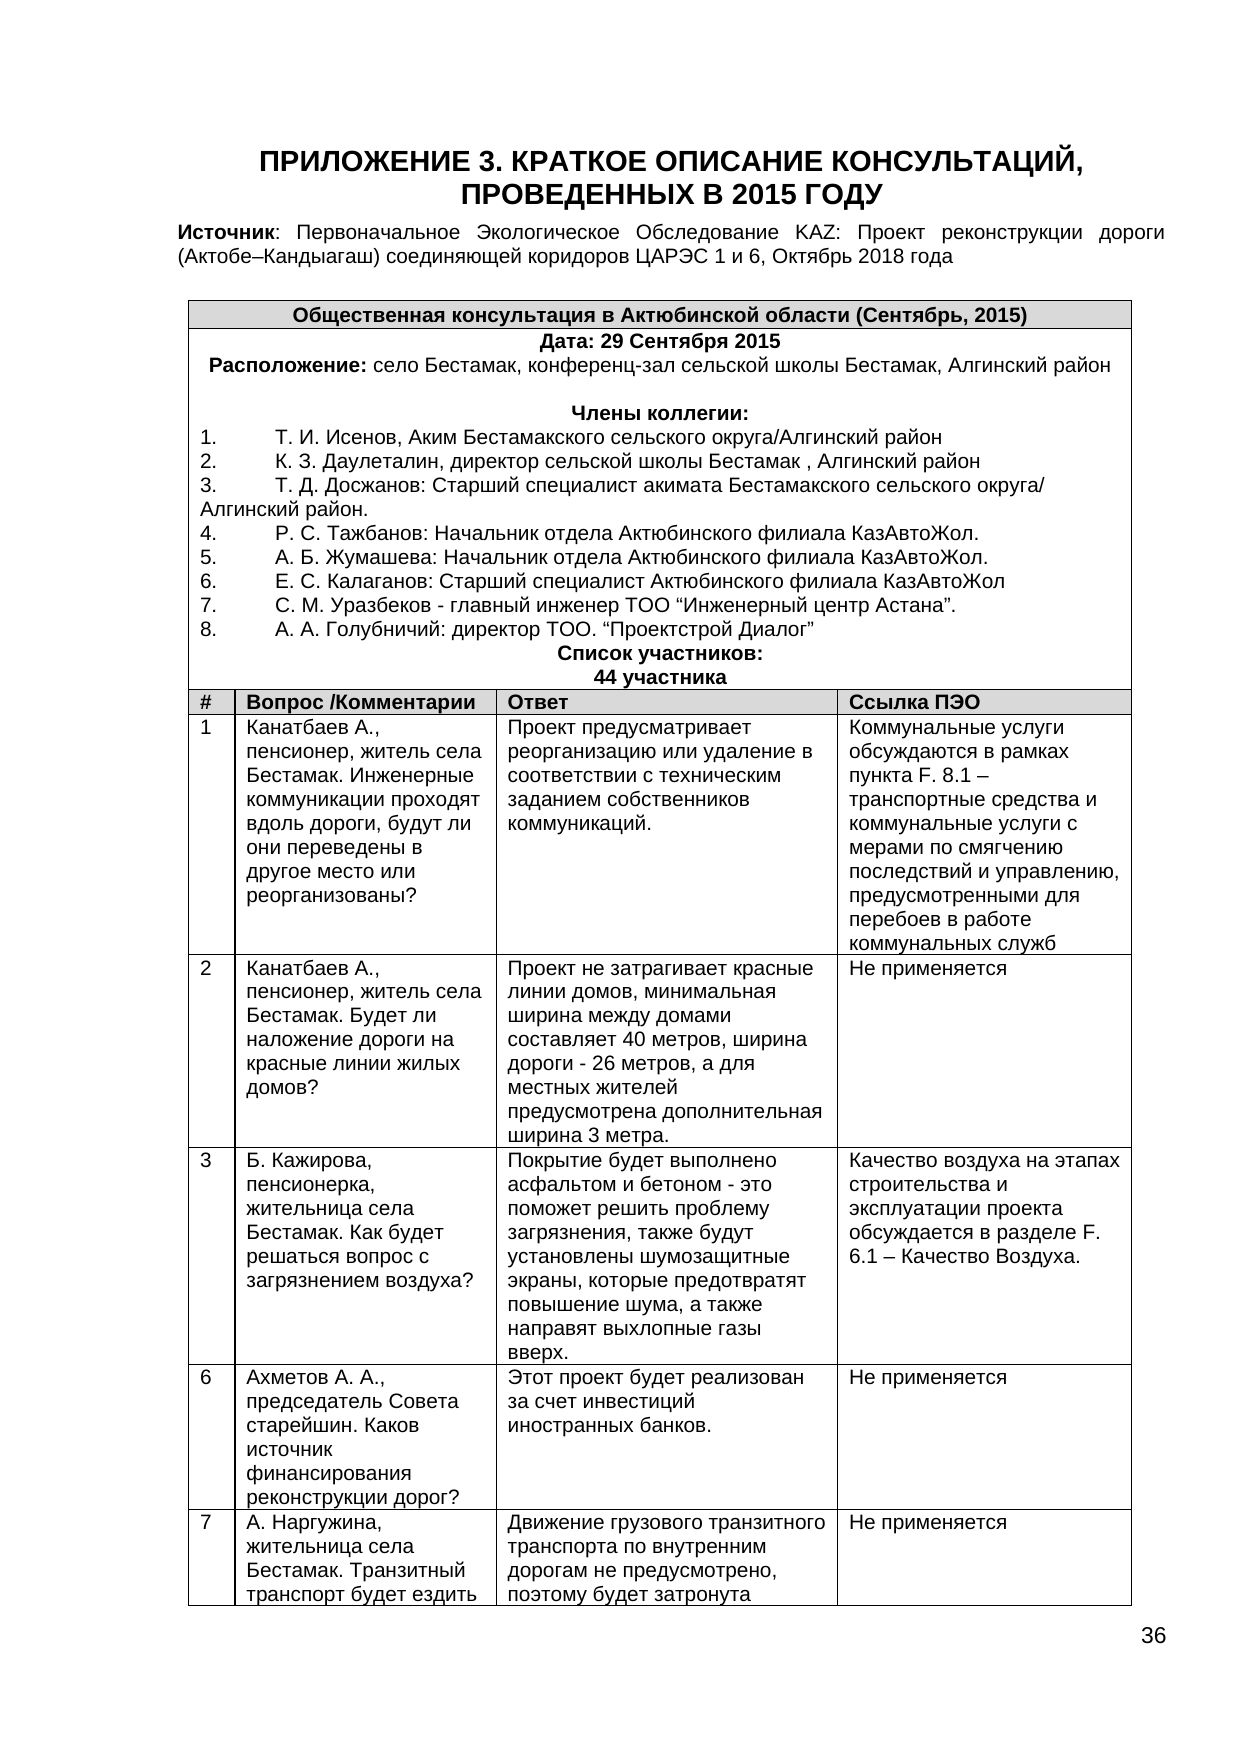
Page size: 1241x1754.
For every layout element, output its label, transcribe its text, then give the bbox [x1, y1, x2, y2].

table_cell Этот проект будет реализован за счет инвестиций иностранных банков. [497, 1365, 837, 1508]
table_cell Вопрос /Комментарии [236, 690, 496, 714]
subtitle Источник: Первоначальное Экологическое Обследование KAZ: Проект реконструкции дороги (Актобе–Кандыагаш) соединяющей коридоров ЦАРЭС 1 и 6, Октябрь 2018 года [177, 219, 1166, 267]
table_cell Не применяется [838, 955, 1131, 1147]
table_cell Не применяется [838, 1510, 1131, 1605]
table_cell Канатбаев А., пенсионер, житель села Бестамак. Инженерные коммуникации проходят вдоль дороги, будут ли они переведены в другое место или реорганизованы? [236, 715, 496, 954]
table_cell 3 [189, 1148, 234, 1364]
table_cell Б. Кажирова, пенсионерка, жительница села Бестамак. Как будет решаться вопрос с загрязнением воздуха? [236, 1148, 496, 1364]
table_cell Ссылка ПЭО [838, 690, 1131, 714]
table_cell 7 [189, 1510, 234, 1605]
table_cell Проект предусматривает реорганизацию или удаление в соответствии с техническим заданием собственников коммуникаций. [497, 715, 837, 954]
table_cell # [189, 690, 234, 714]
table_cell Дата: 29 Сентября 2015 Расположение: село Бестамак, конференц-зал сельской школы Бестамак, Алгинский район Члены коллегии: 1. Т. И. Исенов, Аким Бестамакского сельского округа/Алгинский район 2. К. З. Даулеталин, директор сельской школы Бестамак , Алгинский район 3. Т. Д. Досжанов: Старший специалист акимата Бестамакского сельского округа/ Алгинский район. 4. Р. С. Тажбанов: Начальник отдела Актюбинского филиала КазАвтоЖол. 5. А. Б. Жумашева: Начальник отдела Актюбинского филиала КазАвтоЖол. 6. Е. С. Калаганов: Старший специалист Актюбинского филиала КазАвтоЖол 7. С. М. Уразбеков - главный инженер ТОО “Инженерный центр Астана”. 8. А. А. Голубничий: директор ТОО. “Проектстрой Диалог” Список участников: 44 участника [189, 329, 1131, 689]
subtitle ПРИЛОЖЕНИЕ 3. КРАТКОЕ ОПИСАНИЕ КОНСУЛЬТАЦИЙ, ПРОВЕДЕННЫХ В 2015 ГОДУ [177, 144, 1166, 211]
table_cell 1 [189, 715, 234, 954]
table_header Общественная консультация в Актюбинской области (Сентябрь, 2015) [189, 301, 1131, 328]
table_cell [236, 1510, 496, 1605]
table_cell Ответ [497, 690, 837, 714]
table_cell Канатбаев А., пенсионер, житель села Бестамак. Будет ли наложение дороги на красные линии жилых домов? [236, 955, 496, 1147]
table_cell Не применяется [838, 1365, 1131, 1508]
table_cell Качество воздуха на этапах строительства и эксплуатации проекта обсуждается в разделе F. 6.1 – Качество Воздуха. [838, 1148, 1131, 1364]
table_cell Коммунальные услуги обсуждаются в рамках пункта F. 8.1 – транспортные средства и коммунальные услуги с мерами по смягчению последствий и управлению, предусмотренными для перебоев в работе коммунальных служб [838, 715, 1131, 954]
table_cell 6 [189, 1365, 234, 1508]
table_cell Проект не затрагивает красные линии домов, минимальная ширина между домами составляет 40 метров, ширина дороги - 26 метров, а для местных жителей предусмотрена дополнительная ширина 3 метра. [497, 955, 837, 1147]
table_cell 2 [189, 955, 234, 1147]
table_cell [497, 1510, 837, 1605]
table_cell Ахметов А. А., председатель Совета старейшин. Каков источник финансирования реконструкции дорог? [236, 1365, 496, 1508]
table_cell Покрытие будет выполнено асфальтом и бетоном - это поможет решить проблему загрязнения, также будут установлены шумозащитные экраны, которые предотвратят повышение шума, а также направят выхлопные газы вверх. [497, 1148, 837, 1364]
